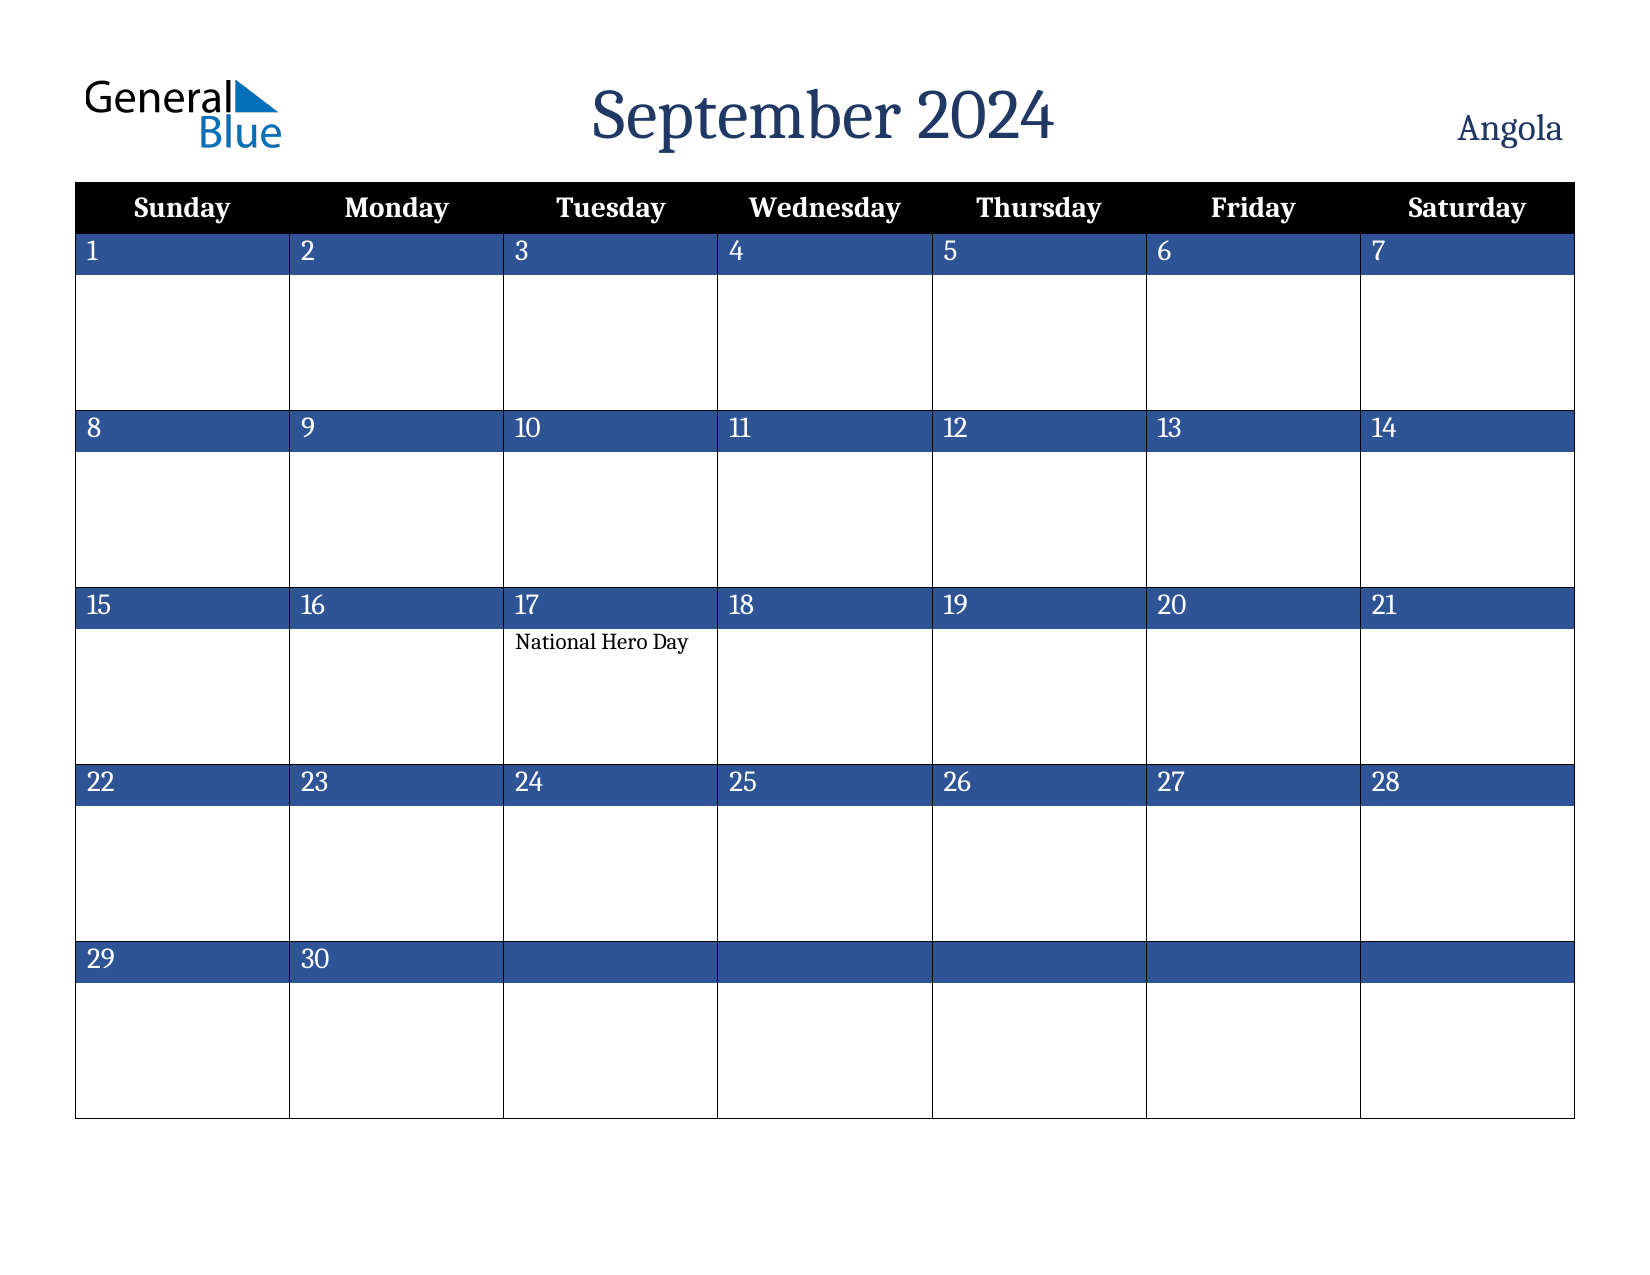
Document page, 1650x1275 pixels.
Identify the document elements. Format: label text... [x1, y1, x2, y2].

table_cell Friday [1147, 183, 1360, 233]
table_cell [1147, 452, 1360, 587]
table_cell 28 [1361, 765, 1574, 806]
table_cell 12 [933, 411, 1146, 452]
table_cell [1147, 983, 1360, 1118]
table_cell [718, 806, 932, 941]
table_cell 8 [76, 411, 289, 452]
table_cell [504, 806, 717, 941]
table_cell [718, 452, 932, 587]
table_cell [290, 629, 503, 764]
table_cell [933, 275, 1146, 410]
table_header [76, 75, 503, 182]
table_header Angola [1146, 75, 1574, 182]
table_cell 11 [718, 411, 932, 452]
picture [86, 80, 281, 148]
table_cell [933, 983, 1146, 1118]
table_cell Saturday [1361, 183, 1574, 233]
table_cell 1 [76, 234, 289, 275]
table_cell 24 [504, 765, 717, 806]
table_cell [1361, 629, 1574, 764]
table_cell [76, 806, 289, 941]
table_cell Thursday [933, 183, 1146, 233]
table_cell National Hero Day [504, 629, 717, 764]
table_cell [290, 452, 503, 587]
table_cell 3 [504, 234, 717, 275]
table_cell [76, 452, 289, 587]
table_cell 9 [290, 411, 503, 452]
table_cell [718, 629, 932, 764]
table_cell Sunday [76, 183, 289, 233]
table_cell [933, 629, 1146, 764]
table_cell 15 [76, 588, 289, 629]
table_cell [1361, 942, 1574, 983]
table_cell [76, 629, 289, 764]
table_cell [290, 806, 503, 941]
table_cell [1147, 629, 1360, 764]
table_cell [933, 806, 1146, 941]
table_cell 25 [718, 765, 932, 806]
table_cell 21 [1361, 588, 1574, 629]
table_cell [1147, 806, 1360, 941]
table_cell 18 [718, 588, 932, 629]
table_cell [504, 452, 717, 587]
table_cell [504, 983, 717, 1118]
table_cell 17 [504, 588, 717, 629]
table_cell Monday [290, 183, 503, 233]
table_cell 29 [76, 942, 289, 983]
table_cell [933, 452, 1146, 587]
table_cell [76, 275, 289, 410]
table_cell [718, 983, 932, 1118]
table_cell Wednesday [718, 183, 932, 233]
table_cell 10 [504, 411, 717, 452]
table_cell 6 [1147, 234, 1360, 275]
table_cell [290, 983, 503, 1118]
table_cell [718, 275, 932, 410]
table_cell [1361, 452, 1574, 587]
table_cell [504, 942, 717, 983]
table_cell Tuesday [504, 183, 717, 233]
table_cell 14 [1361, 411, 1574, 452]
table_cell 7 [1361, 234, 1574, 275]
table_cell 22 [76, 765, 289, 806]
table_cell [1361, 275, 1574, 410]
table_cell 5 [933, 234, 1146, 275]
table_cell [718, 942, 932, 983]
table_cell [76, 983, 289, 1118]
table_cell 27 [1147, 765, 1360, 806]
table_cell 23 [290, 765, 503, 806]
table_cell 4 [718, 234, 932, 275]
table_cell [1361, 983, 1574, 1118]
table_cell [933, 942, 1146, 983]
table_cell 26 [933, 765, 1146, 806]
table_cell 30 [290, 942, 503, 983]
table_cell [1147, 942, 1360, 983]
table_cell 16 [290, 588, 503, 629]
table_cell [1361, 806, 1574, 941]
table_cell 2 [290, 234, 503, 275]
table_cell 13 [1147, 411, 1360, 452]
table_cell 19 [933, 588, 1146, 629]
table_cell [290, 275, 503, 410]
table_cell [1147, 275, 1360, 410]
table_cell 20 [1147, 588, 1360, 629]
table_header September 2024 [504, 75, 1146, 182]
table_cell [504, 275, 717, 410]
